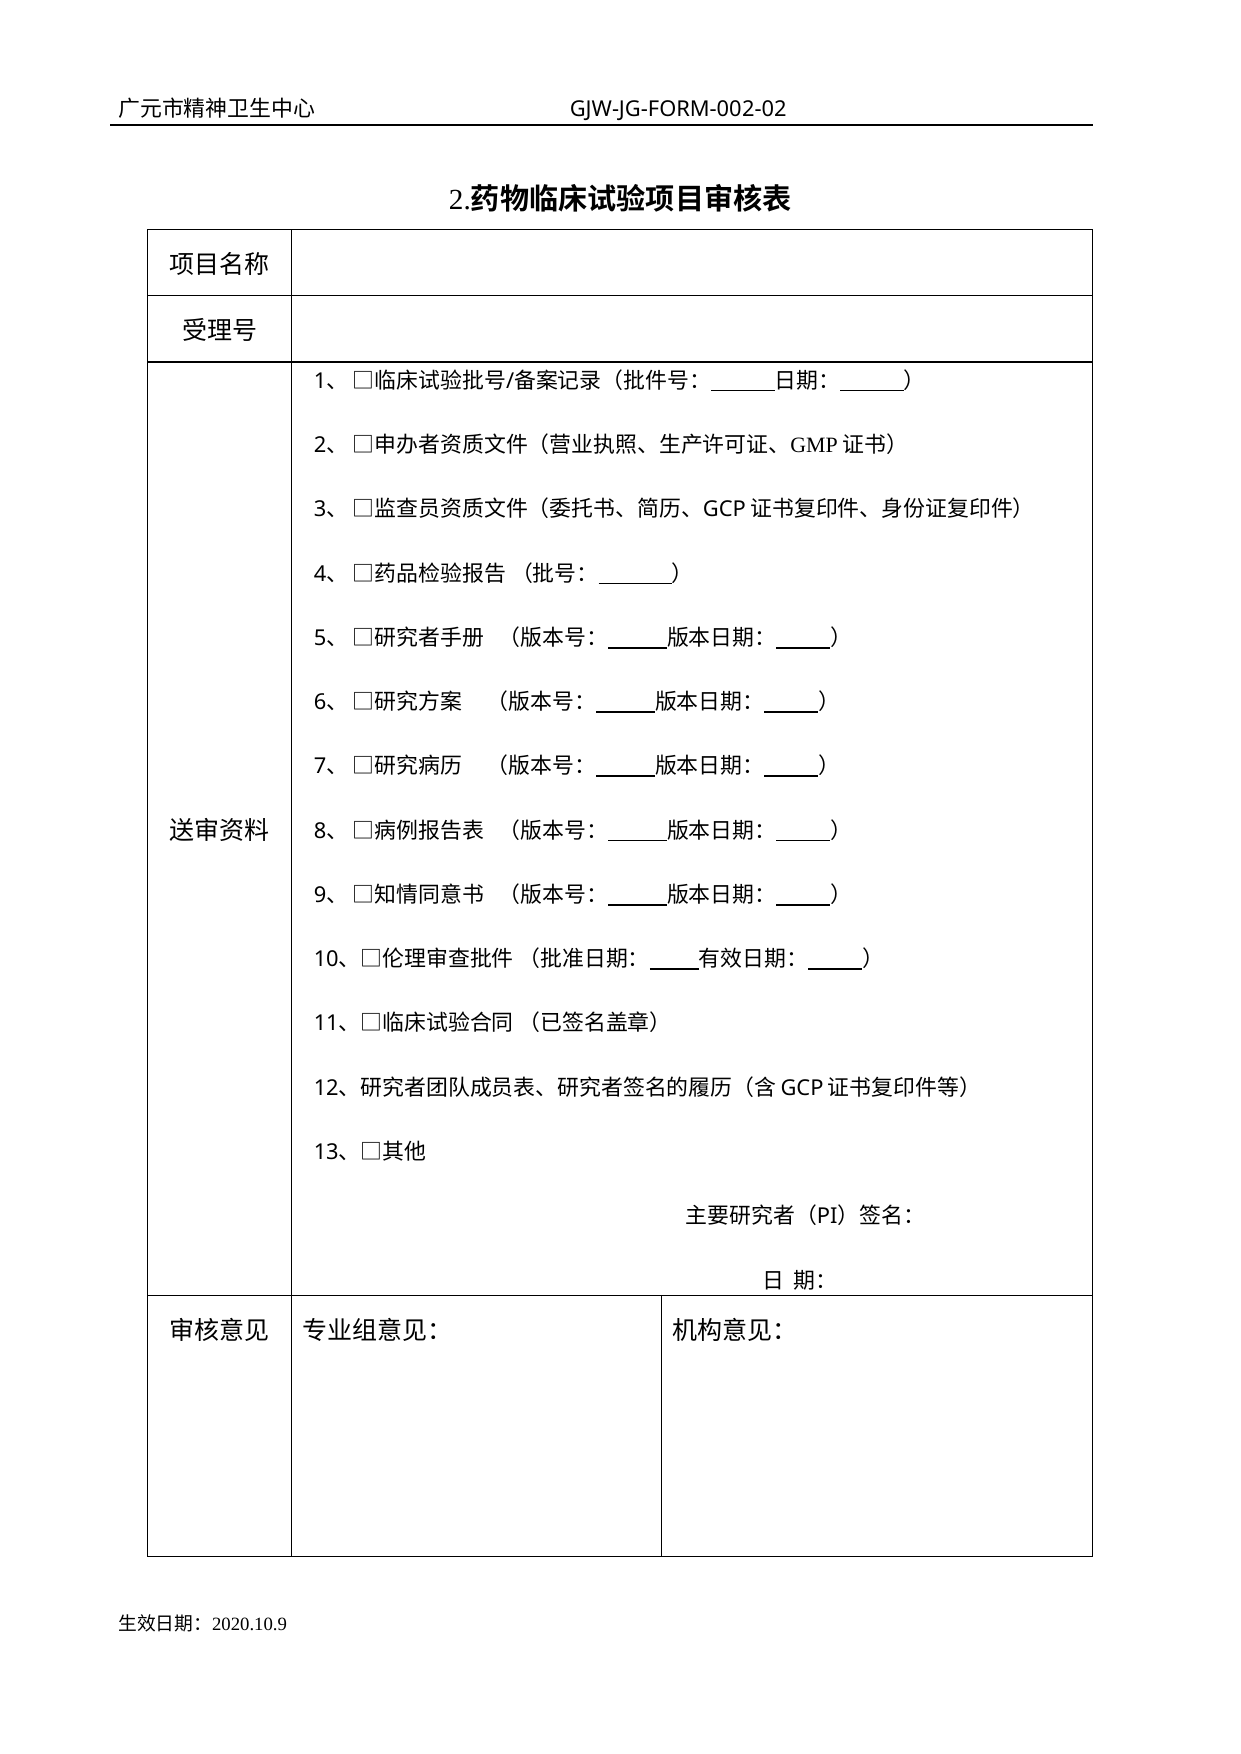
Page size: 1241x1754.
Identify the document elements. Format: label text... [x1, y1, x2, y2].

table_cell 1、 □临床试验批号/备案记录（批件号： 日期： ） 2、 □申办者资质文件（营业执照、生产许可证、GMP证书） 3、 □监查员资质文件（委托书、简历、GCP证书复印件、身份证复印件） 4、 □药品检验报告 （批号： ） 5、 □研究者手册 （版本号： 版本日期： ） 6、 □研究方案 （版本号： 版本日期： ） 7、 □研究病历 （版本号： 版本日期： ） 8、 □病例报告表 （版本号： 版本日期： ） 9、 □知情同意书 （版本号： 版本日期： ） 10、□伦理审查批件 （批准日期： 有效日期： ） 11、□临床试验合同 （已签名盖章） 12、研究者团队成员表、研究者签名的履历（含GCP证书复印件等） 13、□其他 主要研究者（PI）签名： 日 期： [292, 363, 1092, 1295]
table_header 项目名称 [148, 230, 291, 295]
table_header [292, 230, 1092, 295]
table_cell 专业组意见： 签 名： 日 期： [292, 1296, 661, 1556]
table_cell [292, 296, 1092, 361]
text 2.药物临床试验项目审核表 [118, 164, 1122, 229]
table_cell 审核意见 [148, 1296, 291, 1556]
table_cell 机构意见： 签 名： 日 期： [662, 1296, 1092, 1556]
table_cell 送审资料 [148, 363, 291, 1295]
table_cell 受理号 [148, 296, 291, 361]
